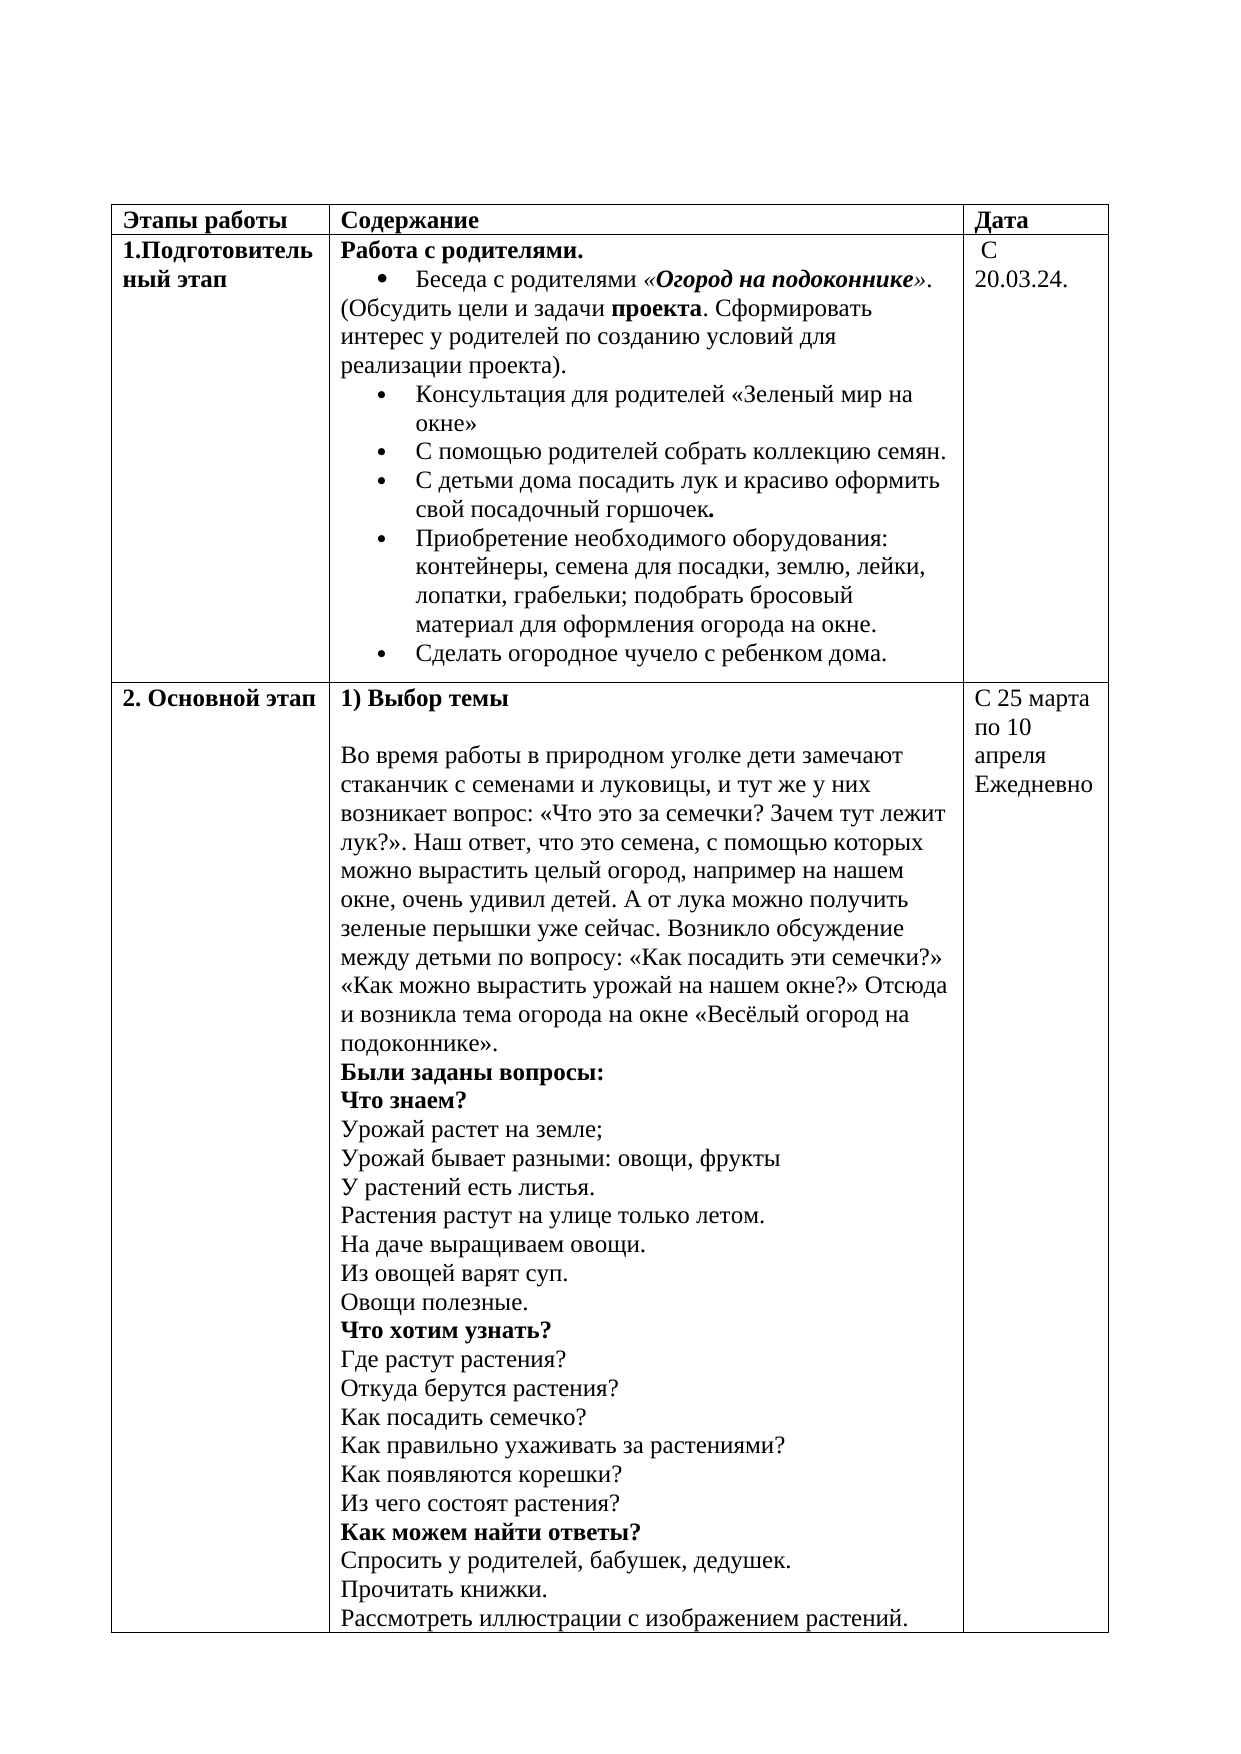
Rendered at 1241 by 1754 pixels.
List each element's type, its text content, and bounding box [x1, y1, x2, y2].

table_cell 1.Подготовительный этап [112, 235, 329, 682]
table_header Дата [964, 205, 1108, 234]
table_cell С 20.03.24. [964, 235, 1108, 682]
table_cell Работа с родителями. Беседа с родителями «Огород на подоконнике». (Обсудить цели и задачи проекта. Сформировать интерес у родителей по созданию условий для реализации проекта). Консультация для родителей «Зеленый мир на окне» С помощью родителей собрать коллекцию семян. С детьми дома посадить лук и красиво оформить свой посадочный горшочек. Приобретение необходимого оборудования: контейнеры, семена для посадки, землю, лейки, лопатки, грабельки; подобрать бросовый материал для оформления огорода на окне. Сделать огородное чучело с ребенком дома. [330, 235, 963, 682]
table_header Содержание [330, 205, 963, 234]
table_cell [330, 683, 963, 1632]
table_cell 2. Основной этап [112, 683, 329, 1632]
table_header Этапы работы [112, 205, 329, 234]
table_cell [964, 683, 1108, 1632]
